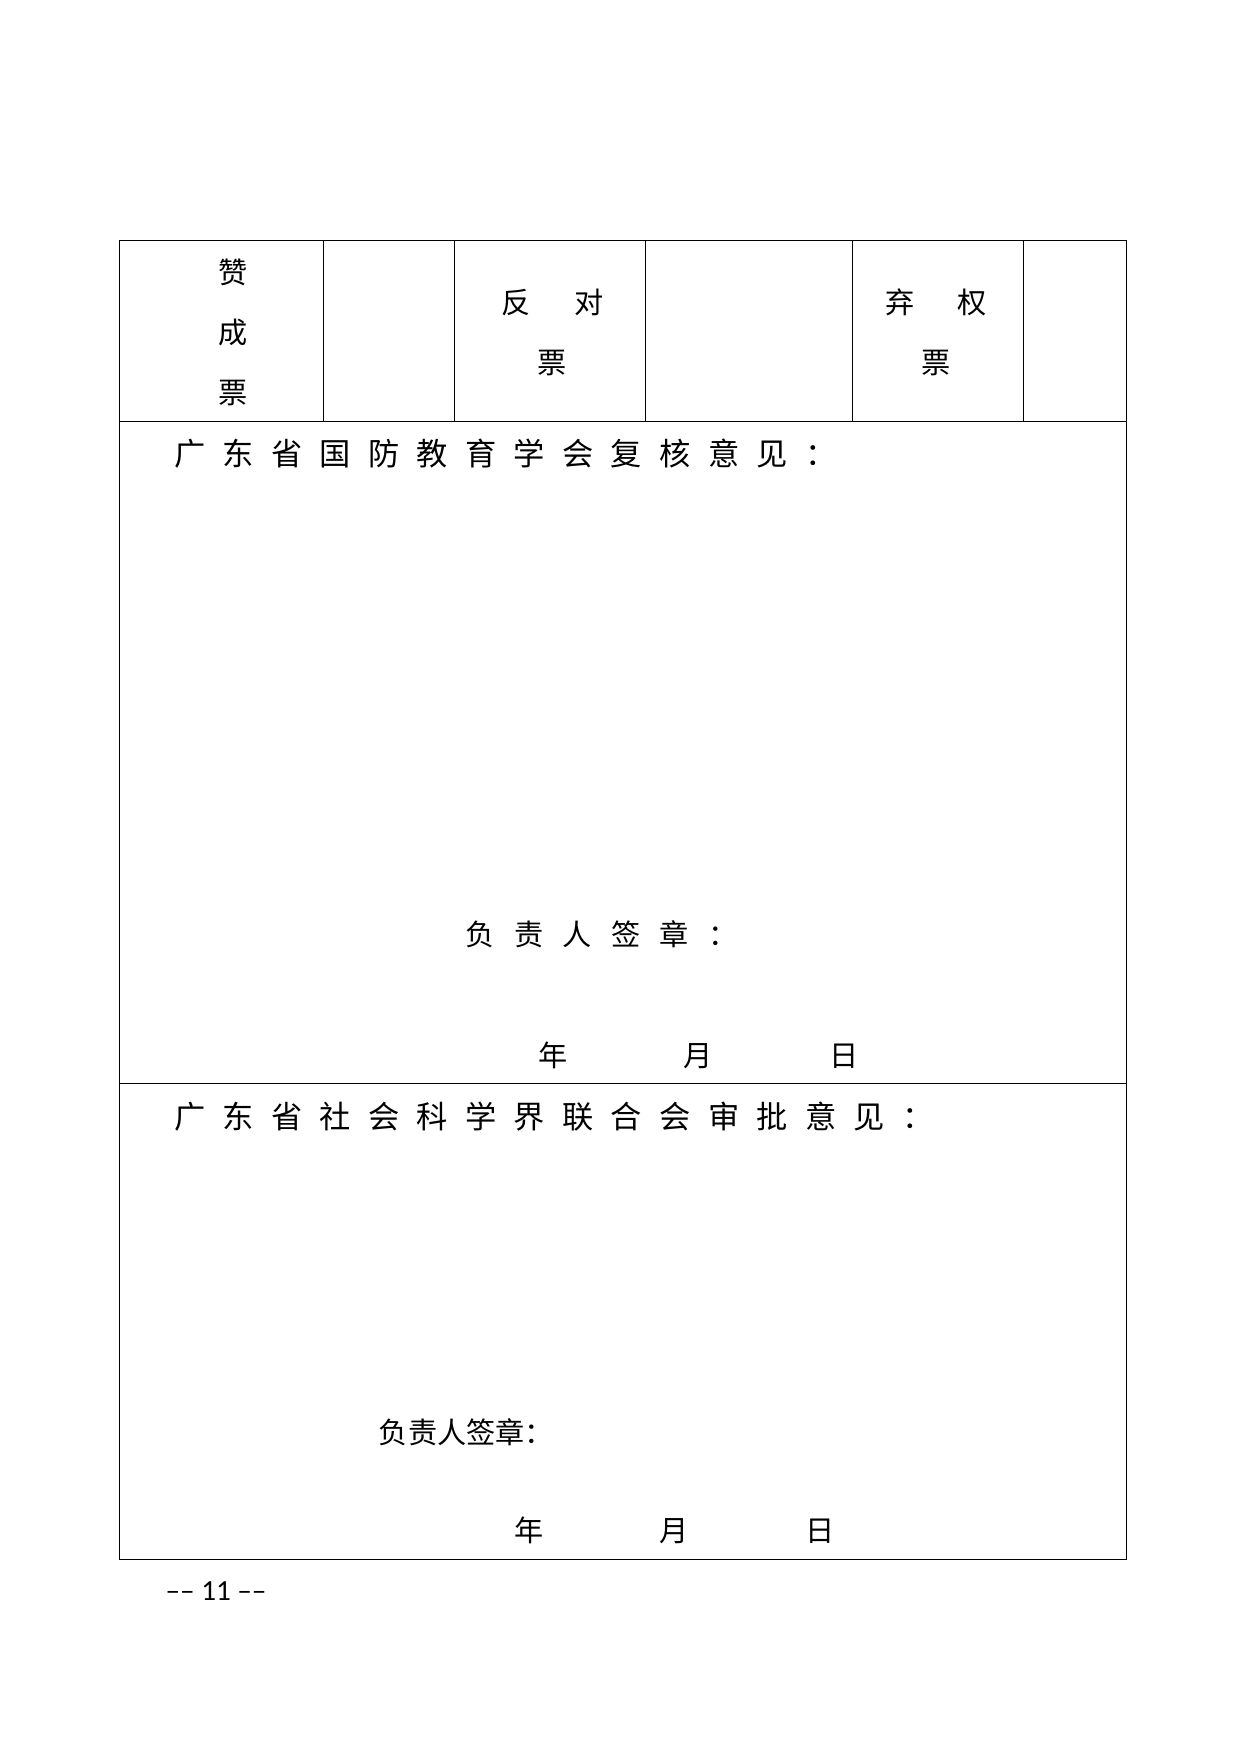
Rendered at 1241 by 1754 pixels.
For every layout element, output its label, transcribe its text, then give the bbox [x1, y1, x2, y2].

table_cell [324, 241, 454, 421]
table_cell [646, 241, 852, 421]
table_cell 赞 成 票 [120, 241, 323, 421]
table_cell 弃 权 票 [853, 241, 1023, 421]
table_cell 广东省社会科学界联合会审批意见： 负责人签章： 年 月 日 [120, 1084, 1126, 1558]
table_cell [1024, 241, 1126, 421]
table_cell 广东省国防教育学会复核意见： 负责人签章： 年 月 日 [120, 422, 1126, 1083]
table_cell 反 对 票 [455, 241, 645, 421]
